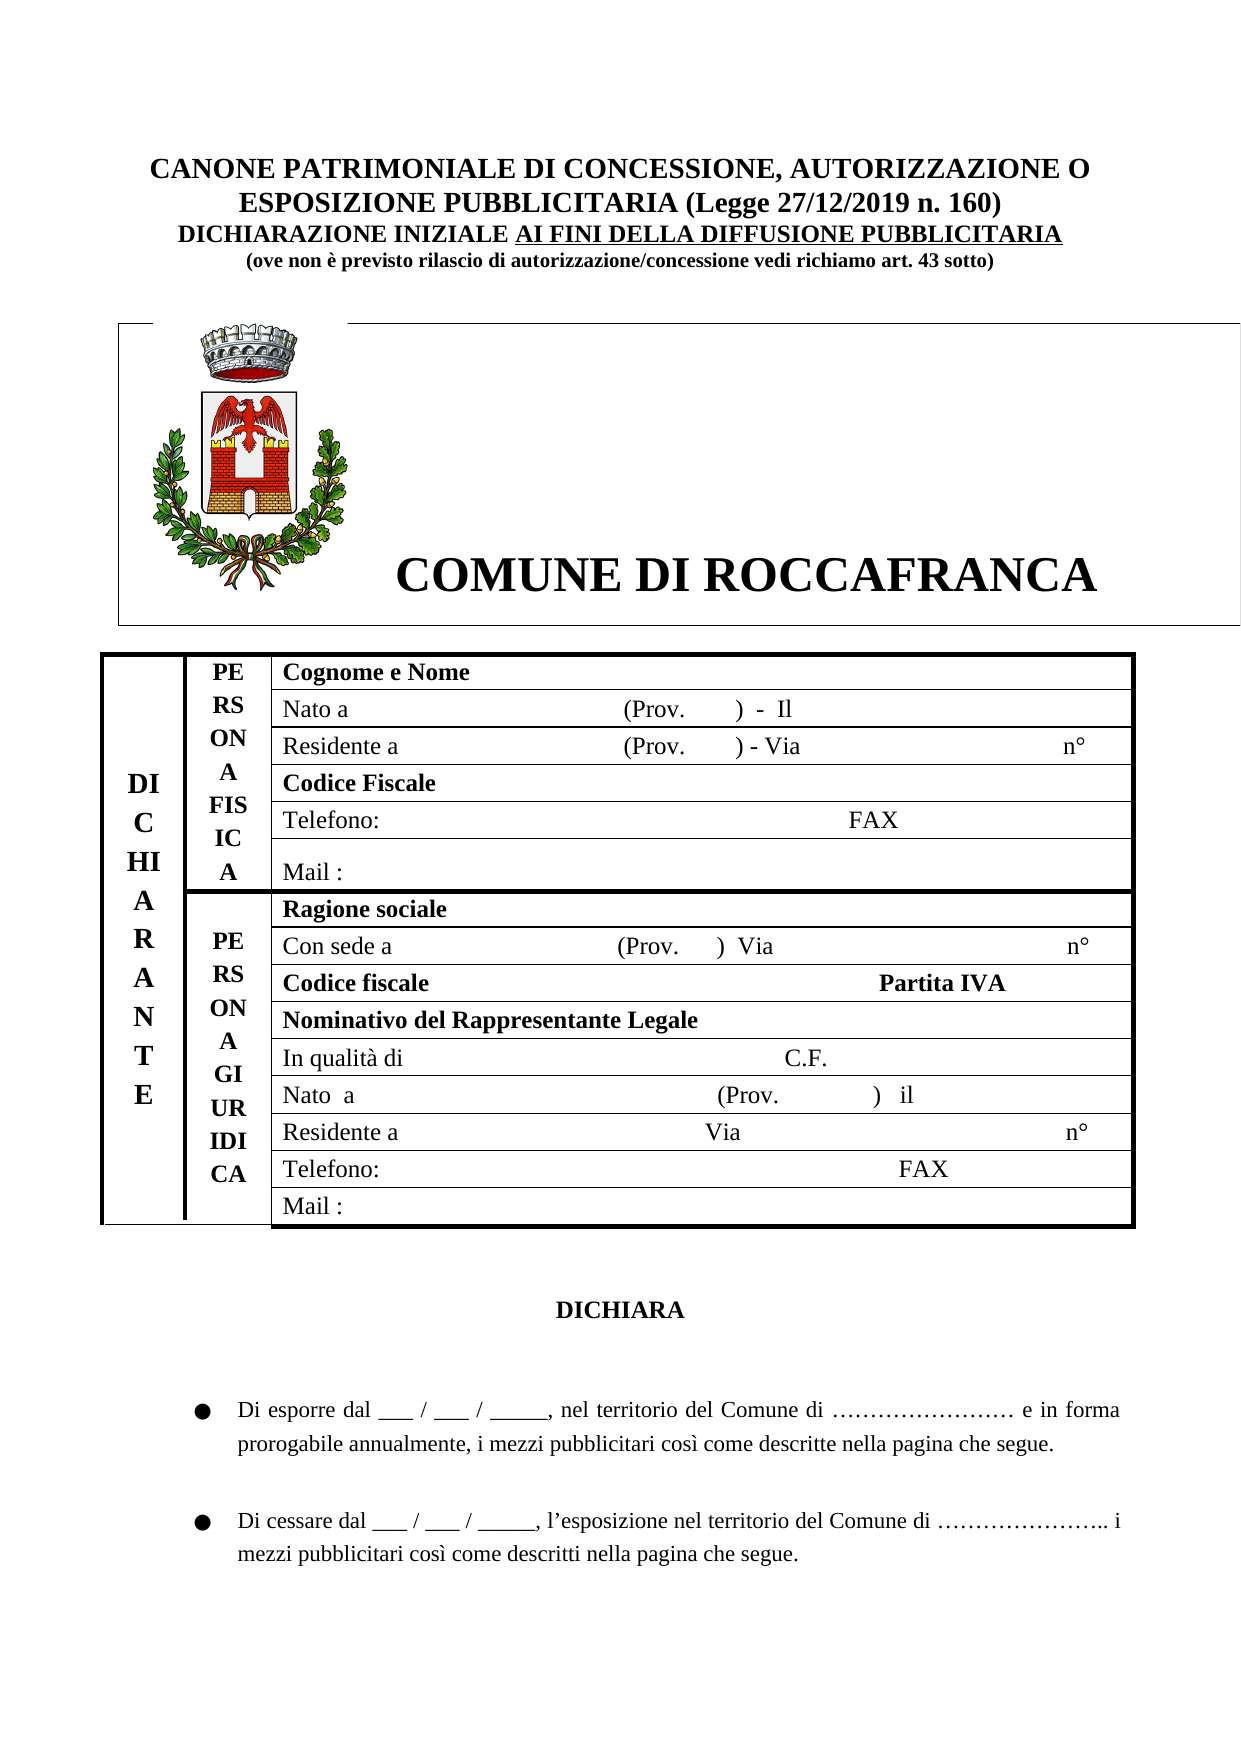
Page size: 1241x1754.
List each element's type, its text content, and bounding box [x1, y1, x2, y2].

table_cell Residente a (Prov. ) - Via n° [272, 728, 1131, 764]
table_header Cognome e Nome [272, 657, 1131, 689]
table_cell Telefono: FAX [272, 1151, 1131, 1187]
table_header DICHIARANTE [104, 657, 185, 1224]
table_header COMUNE DI ROCCAFRANCA [119, 324, 1240, 625]
table_cell Nominativo del Rappresentante Legale [272, 1002, 1131, 1038]
text (ove non è previsto rilascio di autorizzazione/concessione vedi richiamo art. 43 sotto) [118, 247, 1122, 272]
table_cell Ragione sociale [272, 894, 1131, 926]
list Di esporre dal ___ / ___ / _____, nel territorio del Comune di …………………… e in forma prorogabile annualmente, i mezzi pubblicitari così come descritte nella pagina che segue. [193, 1387, 1122, 1456]
table_header PERSONA FISICA [187, 657, 271, 889]
table_cell Residente a Via n° [272, 1114, 1131, 1149]
table_cell Con sede a (Prov. ) Via n° [272, 928, 1131, 964]
picture [152, 323, 348, 591]
text DICHIARA [118, 1295, 1122, 1324]
table_cell PERSONA GIURIDICA [185, 894, 271, 1224]
text CANONE PATRIMONIALE DI CONCESSIONE, AUTORIZZAZIONE O ESPOSIZIONE PUBBLICITARIA (Legge 27/12/2019 n. 160) [118, 152, 1122, 219]
table_cell Mail : [272, 1188, 1131, 1224]
table_cell Telefono: FAX [272, 802, 1131, 838]
table_cell Nato a (Prov. ) il [272, 1076, 1131, 1112]
table_cell Codice fiscale Partita IVA [272, 965, 1131, 1001]
text DICHIARAZIONE INIZIALE AI FINI DELLA DIFFUSIONE PUBBLICITARIA [118, 219, 1122, 247]
table_cell Nato a (Prov. ) - Il [272, 690, 1131, 726]
list Di cessare dal ___ / ___ / _____, l’esposizione nel territorio del Comune di ………………….. i mezzi pubblicitari così come descritti nella pagina che segue. [193, 1497, 1122, 1566]
table_cell Mail : [272, 839, 1131, 889]
table_cell In qualità di C.F. [272, 1039, 1131, 1075]
table_cell Codice Fiscale [272, 765, 1131, 801]
